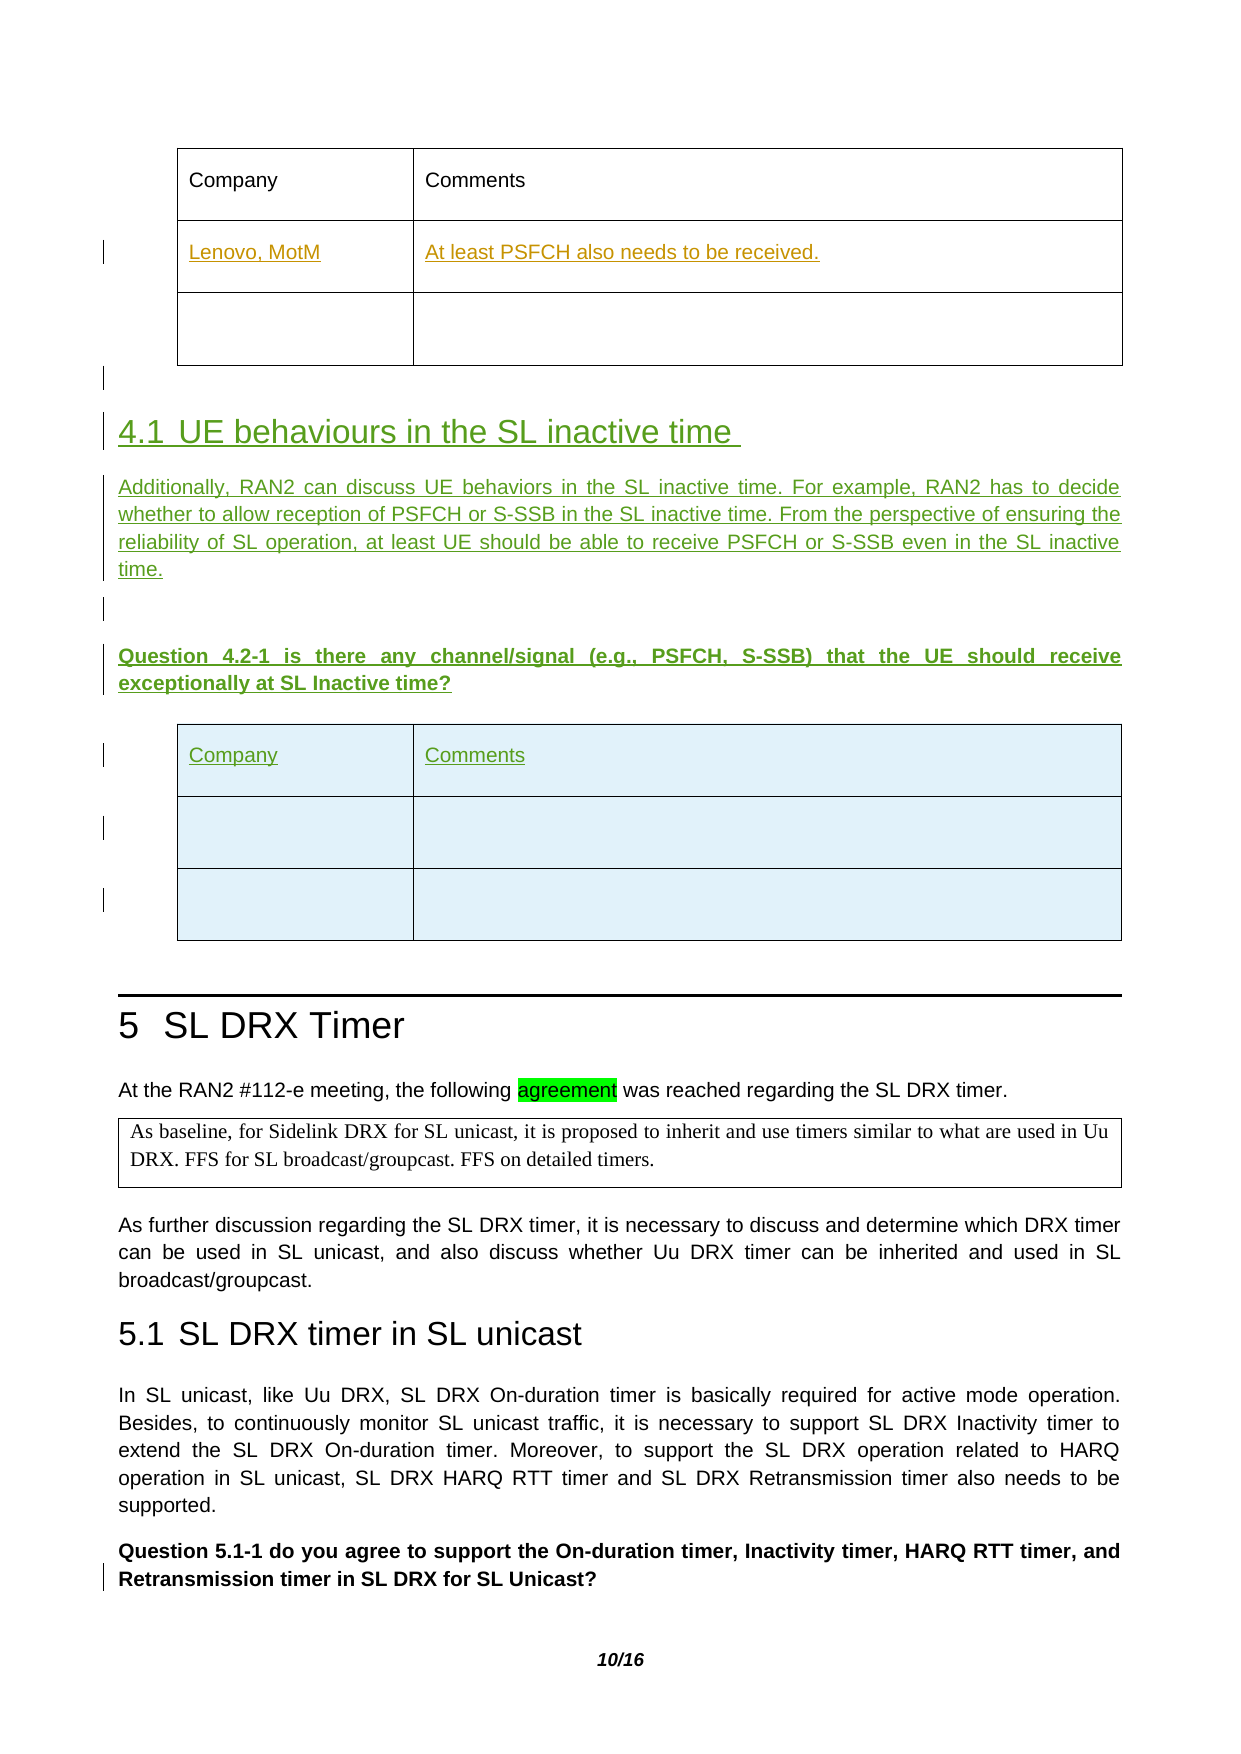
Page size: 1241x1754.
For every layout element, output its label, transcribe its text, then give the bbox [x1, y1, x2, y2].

table_header Company [178, 149, 413, 220]
table_cell [178, 293, 413, 364]
table_header Comments [414, 149, 1122, 220]
subtitle SL DRX timer in SL unicast [118, 1314, 1122, 1352]
text At the RAN2 #112-e meeting, the following agreement was reached regarding the SL DRX timer. [617, 1078, 1122, 1102]
table_cell [414, 221, 1122, 292]
table_header As baseline, for Sidelink DRX for SL unicast, it is proposed to inherit and use timers similar to what are used in Uu DRX. FFS for SL broadcast/groupcast. FFS on detailed timers. [119, 1119, 1121, 1187]
text In SL unicast, like Uu DRX, SL DRX On-duration timer is basically required for active mode operation. Besides, to continuously monitor SL unicast traffic, it is necessary to support SL DRX Inactivity timer to extend the SL DRX On-duration timer. Moreover, to support the SL DRX operation related to HARQ operation in SL unicast, SL DRX HARQ RTT timer and SL DRX Retransmission timer also needs to be supported. [118, 1383, 1122, 1517]
text At the RAN2 #112-e meeting, the following agreement was reached regarding the SL DRX timer. [118, 1078, 518, 1102]
text As further discussion regarding the SL DRX timer, it is necessary to discuss and determine which DRX timer can be used in SL unicast, and also discuss whether Uu DRX timer can be inherited and used in SL broadcast/groupcast. [118, 1213, 1122, 1292]
table_cell [178, 221, 413, 292]
subtitle SL DRX Timer [118, 997, 1122, 1046]
table_cell [414, 293, 1122, 364]
text Question 5.1-1 do you agree to support the On-duration timer, Inactivity timer, HARQ RTT timer, and Retransmission timer in SL DRX for SL Unicast? [118, 1539, 1122, 1591]
